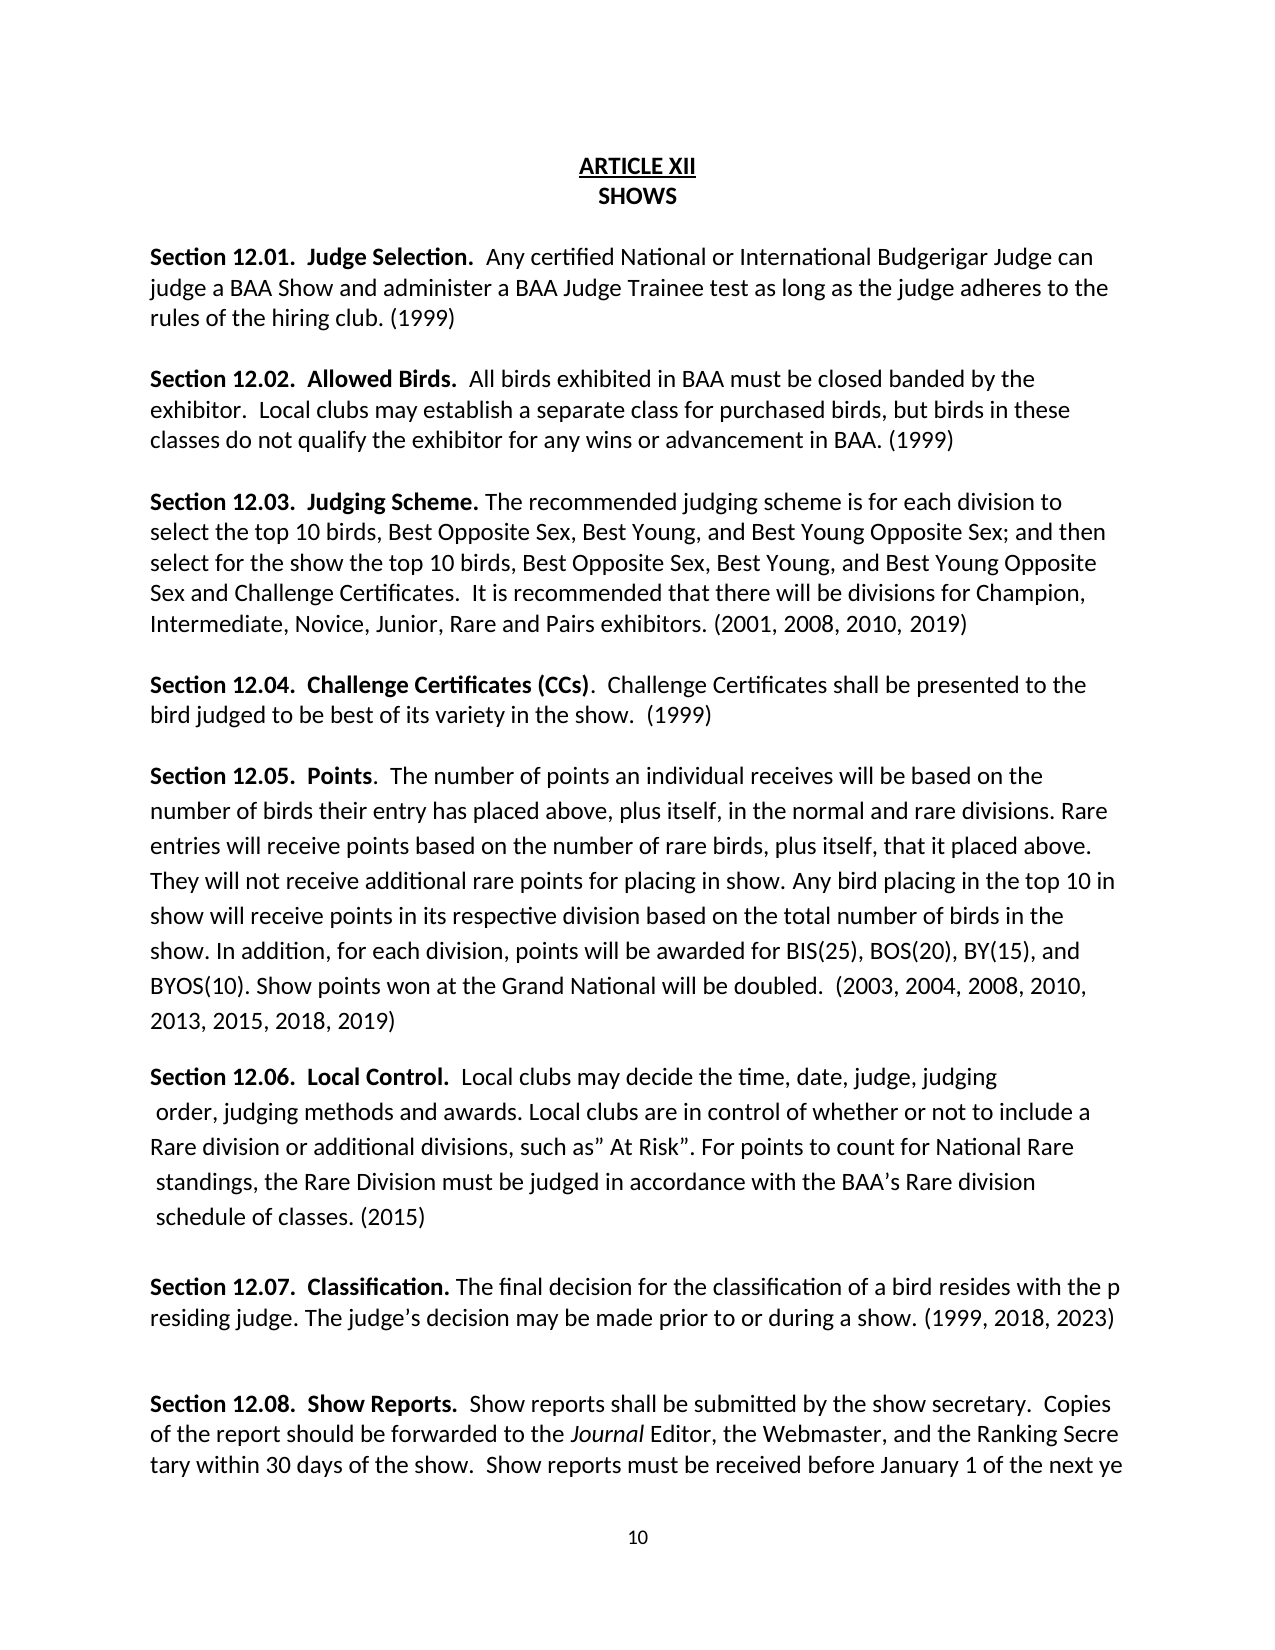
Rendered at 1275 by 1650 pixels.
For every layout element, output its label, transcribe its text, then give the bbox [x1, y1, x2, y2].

text Section 12.05. Points. The number of points an individual receives will be based on the number of birds their entry has placed above, plus itself, in the normal and rare divisions. Rare entries will receive points based on the number of rare birds, plus itself, that it placed above. They will not receive additional rare points for placing in show. Any bird placing in the top 10 in show will receive points in its respective division based on the total number of birds in the show. In addition, for each division, points will be awarded for BIS(25), BOS(20), BY(15), and BYOS(10). Show points won at the Grand National will be doubled. (2003, 2004, 2008, 2010, 2013, 2015, 2018, 2019) [150, 760, 1125, 1036]
text Rare division or additional divisions, such as” At Risk”. For points to count for National Rare [150, 1131, 1125, 1162]
text Section 12.07. Classification. The final decision for the classification of a bird resides with the presiding judge. The judge’s decision may be made prior to or during a show. (1999, 2018, 2023) [150, 1271, 1125, 1332]
text Section 12.04. Challenge Certificates (CCs). Challenge Certificates shall be presented to the bird judged to be best of its variety in the show. (1999) [150, 669, 1125, 730]
text ARTICLE XII [150, 150, 1125, 181]
text standings, the Rare Division must be judged in accordance with the BAA’s Rare division [150, 1166, 1125, 1197]
text SHOWS [150, 181, 1125, 211]
text Section 12.02. Allowed Birds. All birds exhibited in BAA must be closed banded by the exhibitor. Local clubs may establish a separate class for purchased birds, but birds in these classes do not qualify the exhibitor for any wins or advancement in BAA. (1999) [150, 364, 1125, 455]
text Section 12.03. Judging Scheme. The recommended judging scheme is for each division to select the top 10 birds, Best Opposite Sex, Best Young, and Best Young Opposite Sex; and then select for the show the top 10 birds, Best Opposite Sex, Best Young, and Best Young Opposite Sex and Challenge Certificates. It is recommended that there will be divisions for Champion, Intermediate, Novice, Junior, Rare and Pairs exhibitors. (2001, 2008, 2010, 2019) [150, 486, 1125, 638]
text order, judging methods and awards. Local clubs are in control of whether or not to include a [150, 1096, 1125, 1127]
text Section 12.06. Local Control. Local clubs may decide the time, date, judge, judging [150, 1061, 1125, 1092]
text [150, 1388, 1125, 1479]
text schedule of classes. (2015) [150, 1201, 1125, 1232]
text Section 12.01. Judge Selection. Any certified National or International Budgerigar Judge can judge a BAA Show and administer a BAA Judge Trainee test as long as the judge adheres to the rules of the hiring club. (1999) [150, 242, 1125, 333]
